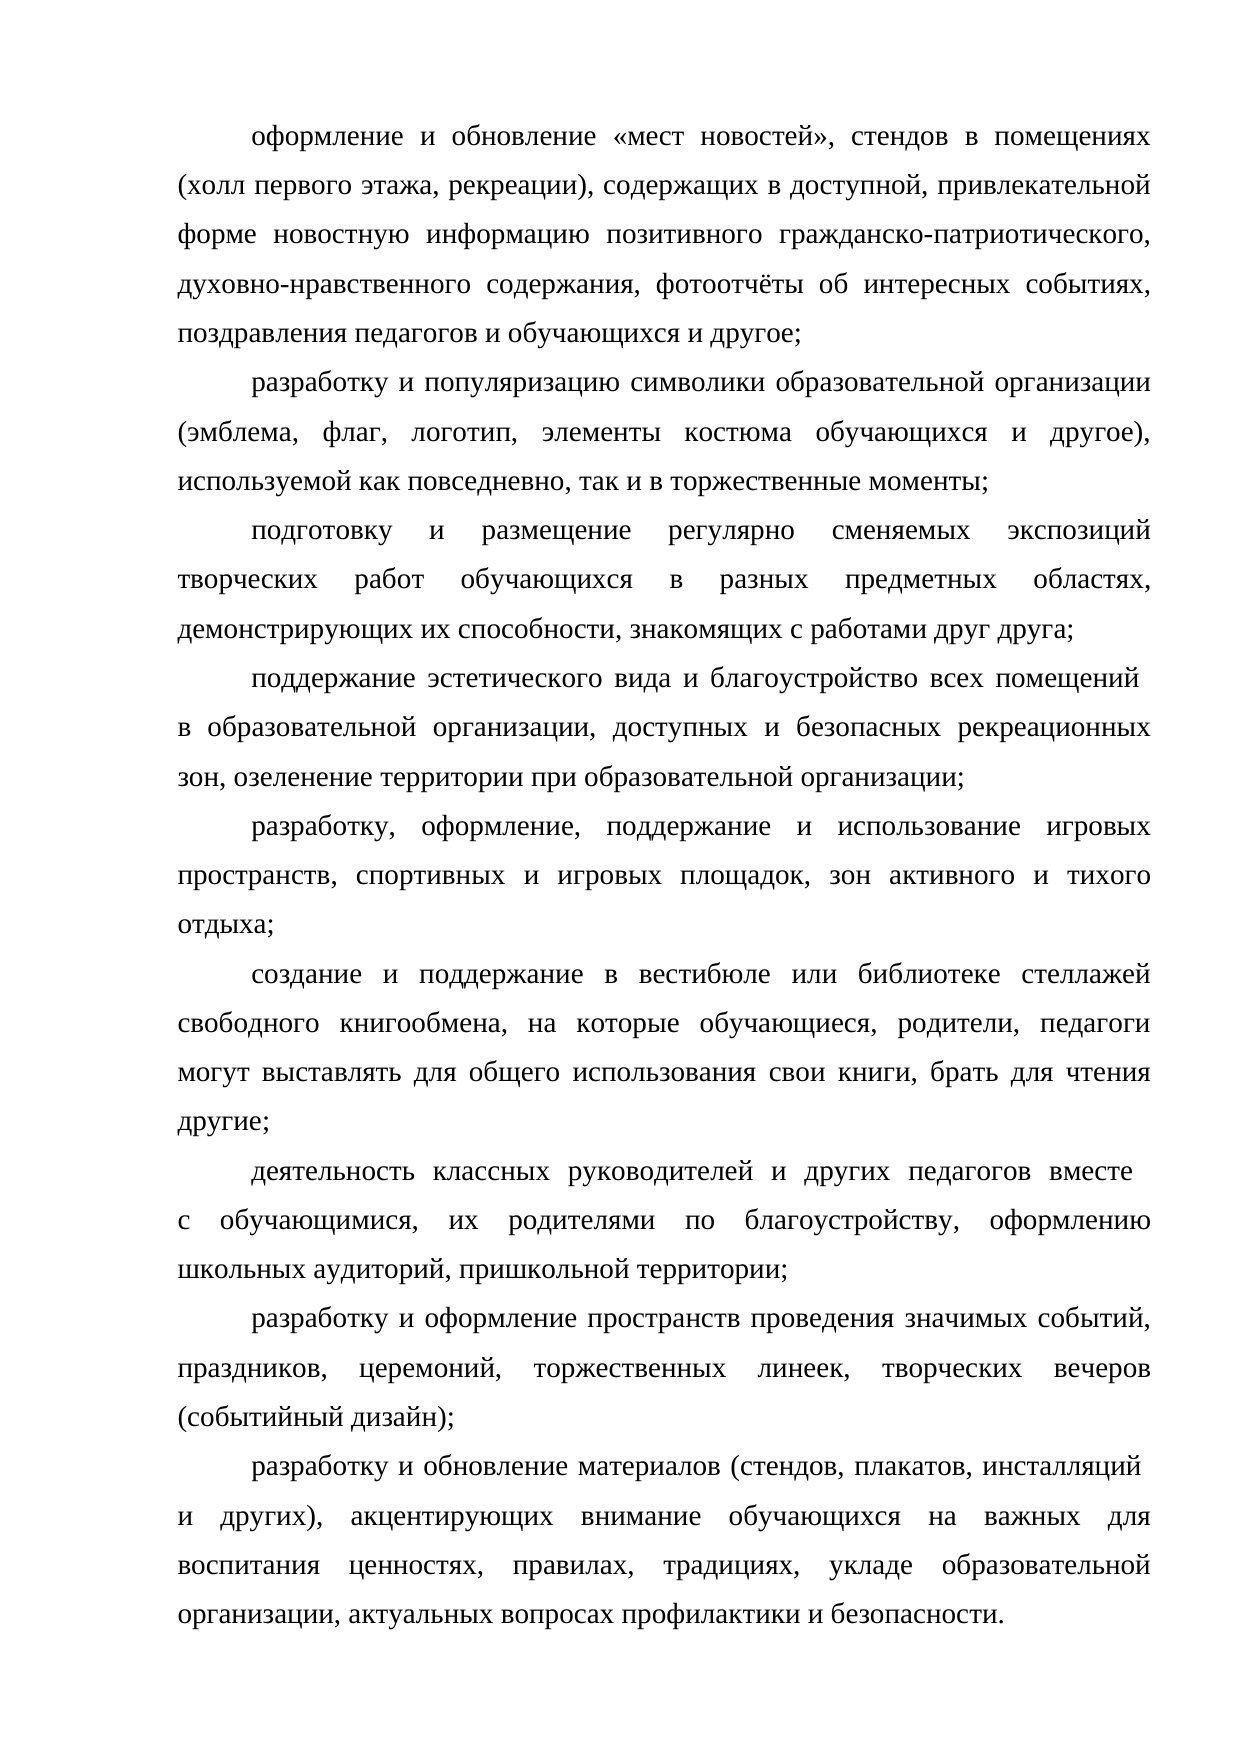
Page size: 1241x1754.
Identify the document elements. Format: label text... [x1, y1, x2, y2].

text оформление и обновление «мест новостей», стендов в помещениях (холл первого этажа, рекреации), содержащих в доступной, привлекательной форме новостную информацию позитивного гражданско-патриотического, духовно-нравственного содержания, фотоотчёты об интересных событиях, поздравления педагогов и обучающихся и другое; [177, 118, 1152, 349]
text разработку, оформление, поддержание и использование игровых пространств, спортивных и игровых площадок, зон активного и тихого отдыха; [177, 808, 1152, 940]
text поддержание эстетического вида и благоустройство всех помещений в образовательной организации, доступных и безопасных рекреационных зон, озеленение территории при образовательной организации; [177, 660, 1152, 792]
text создание и поддержание в вестибюле или библиотеке стеллажей свободного книгообмена, на которые обучающиеся, родители, педагоги могут выставлять для общего использования свои книги, брать для чтения другие; [177, 956, 1152, 1137]
text разработку и оформление пространств проведения значимых событий, праздников, церемоний, торжественных линеек, творческих вечеров (событийный дизайн); [177, 1301, 1152, 1433]
text разработку и популяризацию символики образовательной организации (эмблема, флаг, логотип, элементы костюма обучающихся и другое), используемой как повседневно, так и в торжественные моменты; [177, 364, 1152, 497]
text разработку и обновление материалов (стендов, плакатов, инсталляций и других), акцентирующих внимание обучающихся на важных для воспитания ценностях, правилах, традициях, укладе образовательной организации, актуальных вопросах профилактики и безопасности. [177, 1448, 1152, 1630]
text подготовку и размещение регулярно сменяемых экспозиций творческих работ обучающихся в разных предметных областях, демонстрирующих их способности, знакомящих с работами друг друга; [177, 512, 1152, 644]
text деятельность классных руководителей и других педагогов вместе с обучающимися, их родителями по благоустройству, оформлению школьных аудиторий, пришкольной территории; [177, 1153, 1152, 1285]
